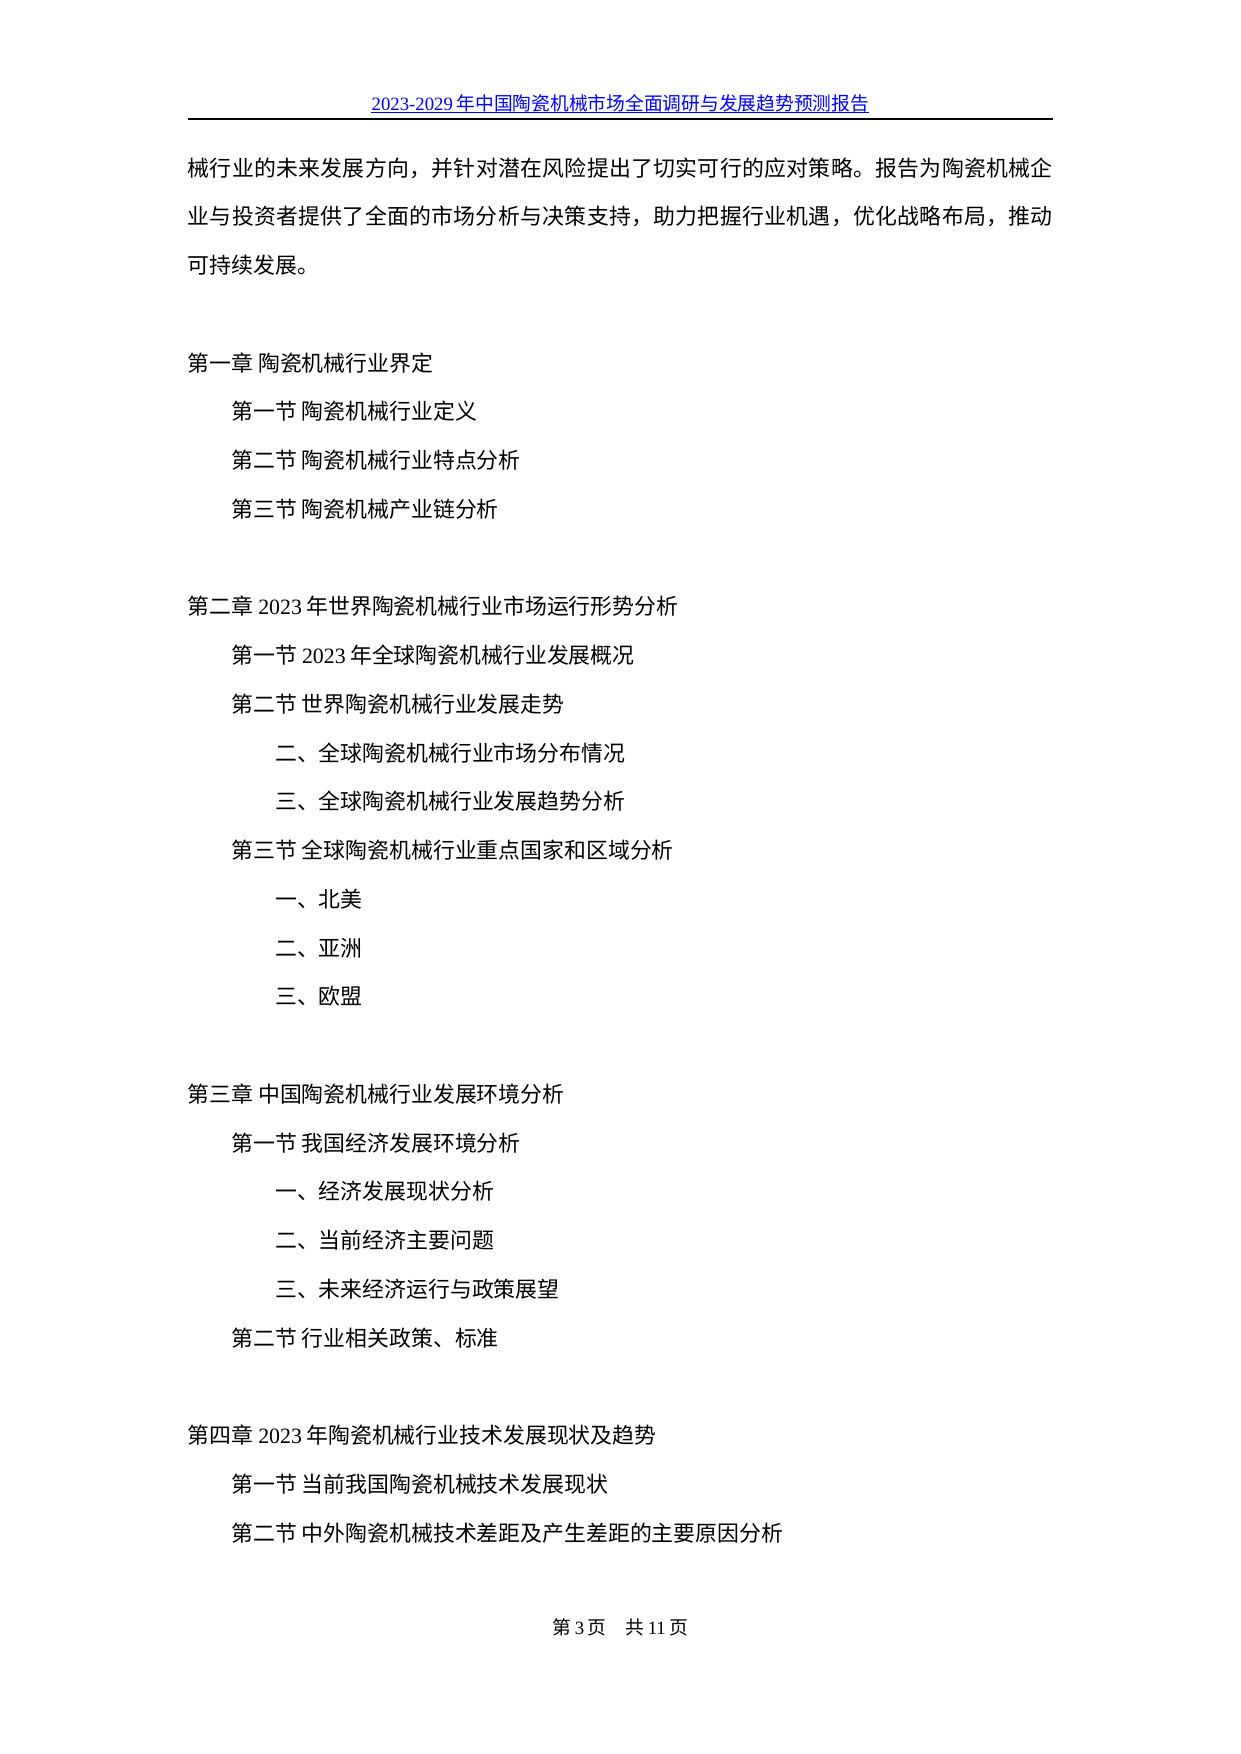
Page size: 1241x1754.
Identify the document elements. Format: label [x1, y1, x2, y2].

text [187, 150, 1053, 1548]
